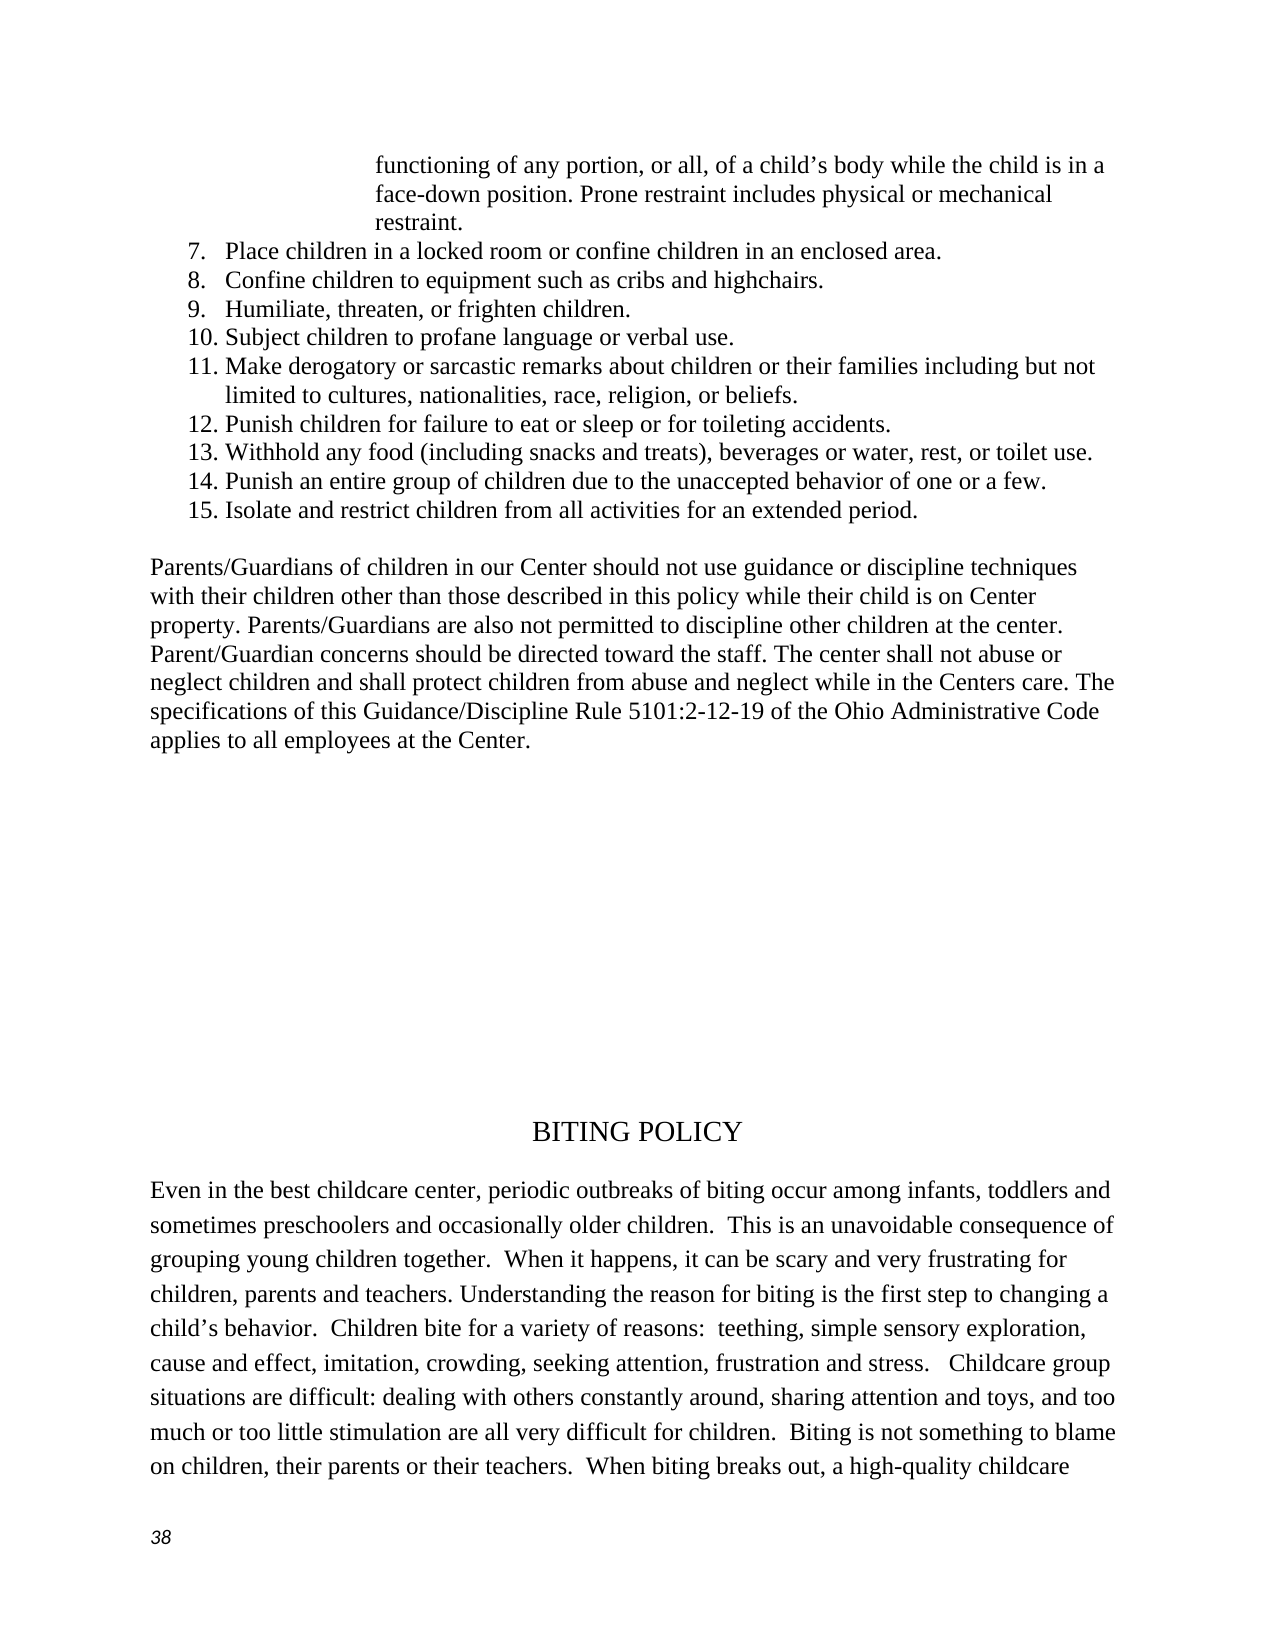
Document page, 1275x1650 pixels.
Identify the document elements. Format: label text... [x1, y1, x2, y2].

list Place children in a locked room or confine children in an enclosed area. [187, 236, 1125, 265]
list Make derogatory or sarcastic remarks about children or their families including but not limited to cultures, nationalities, race, religion, or beliefs. [187, 351, 1125, 409]
list Subject children to profane language or verbal use. [187, 322, 1125, 351]
list Punish children for failure to eat or sleep or for toileting accidents. [187, 409, 1125, 437]
list Withhold any food (including snacks and treats), beverages or water, rest, or toilet use. [187, 437, 1125, 466]
list Isolate and restrict children from all activities for an extended period. [187, 495, 1125, 524]
list Punish an entire group of children due to the unaccepted behavior of one or a few. [187, 466, 1125, 495]
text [150, 1175, 1125, 1480]
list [337, 150, 1125, 236]
list Confine children to equipment such as cribs and highchairs. [187, 265, 1125, 294]
list Humiliate, threaten, or frighten children. [187, 294, 1125, 322]
text BITING POLICY [150, 1114, 1125, 1148]
text Parents/Guardians of children in our Center should not use guidance or discipline techniques with their children other than those described in this policy while their child is on Center property. Parents/Guardians are also not permitted to discipline other children at the center. Parent/Guardian concerns should be directed toward the staff. The center shall not abuse or neglect children and shall protect children from abuse and neglect while in the Centers care. The specifications of this Guidance/Discipline Rule 5101:2-12-19 of the Ohio Administrative Code applies to all employees at the Center. [150, 552, 1125, 754]
